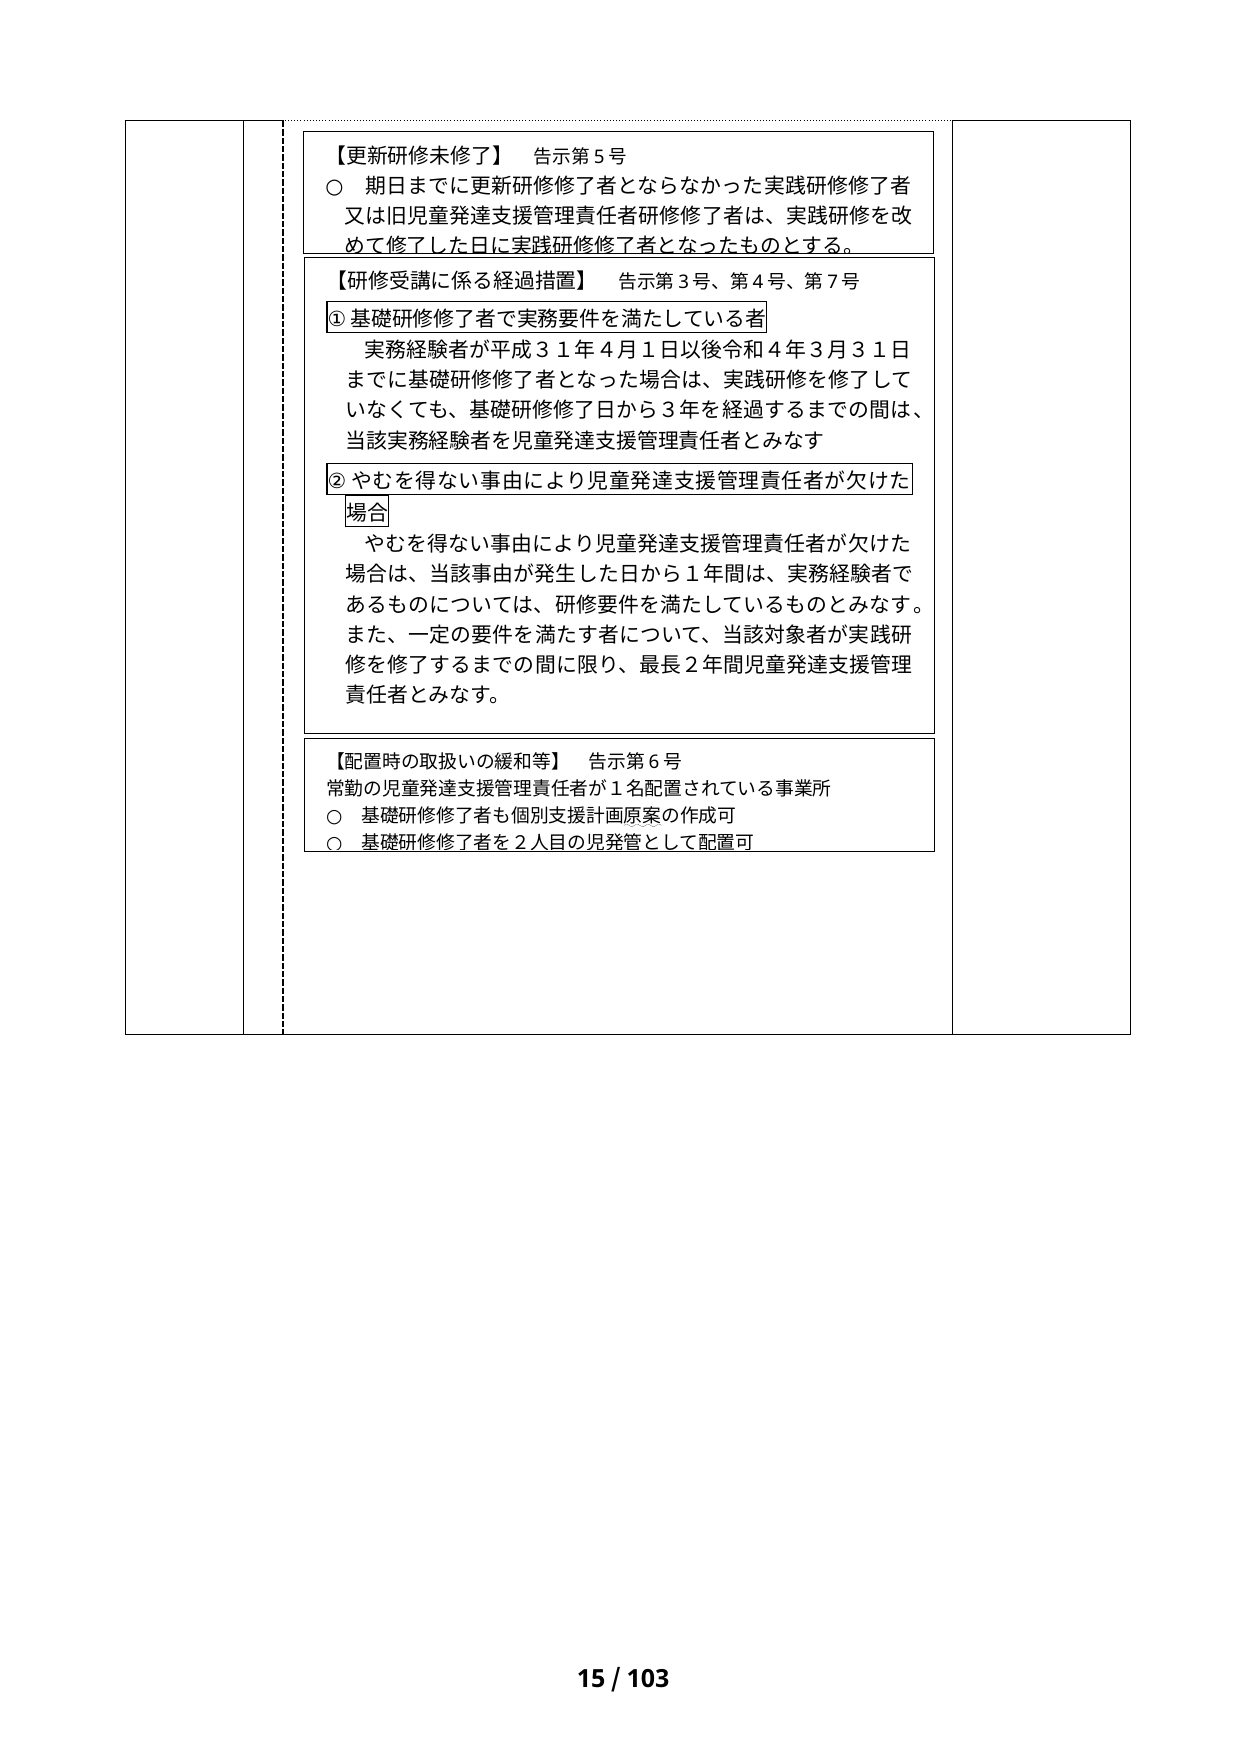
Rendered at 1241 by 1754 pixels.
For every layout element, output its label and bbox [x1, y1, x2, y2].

table_cell [283, 120, 952, 1034]
